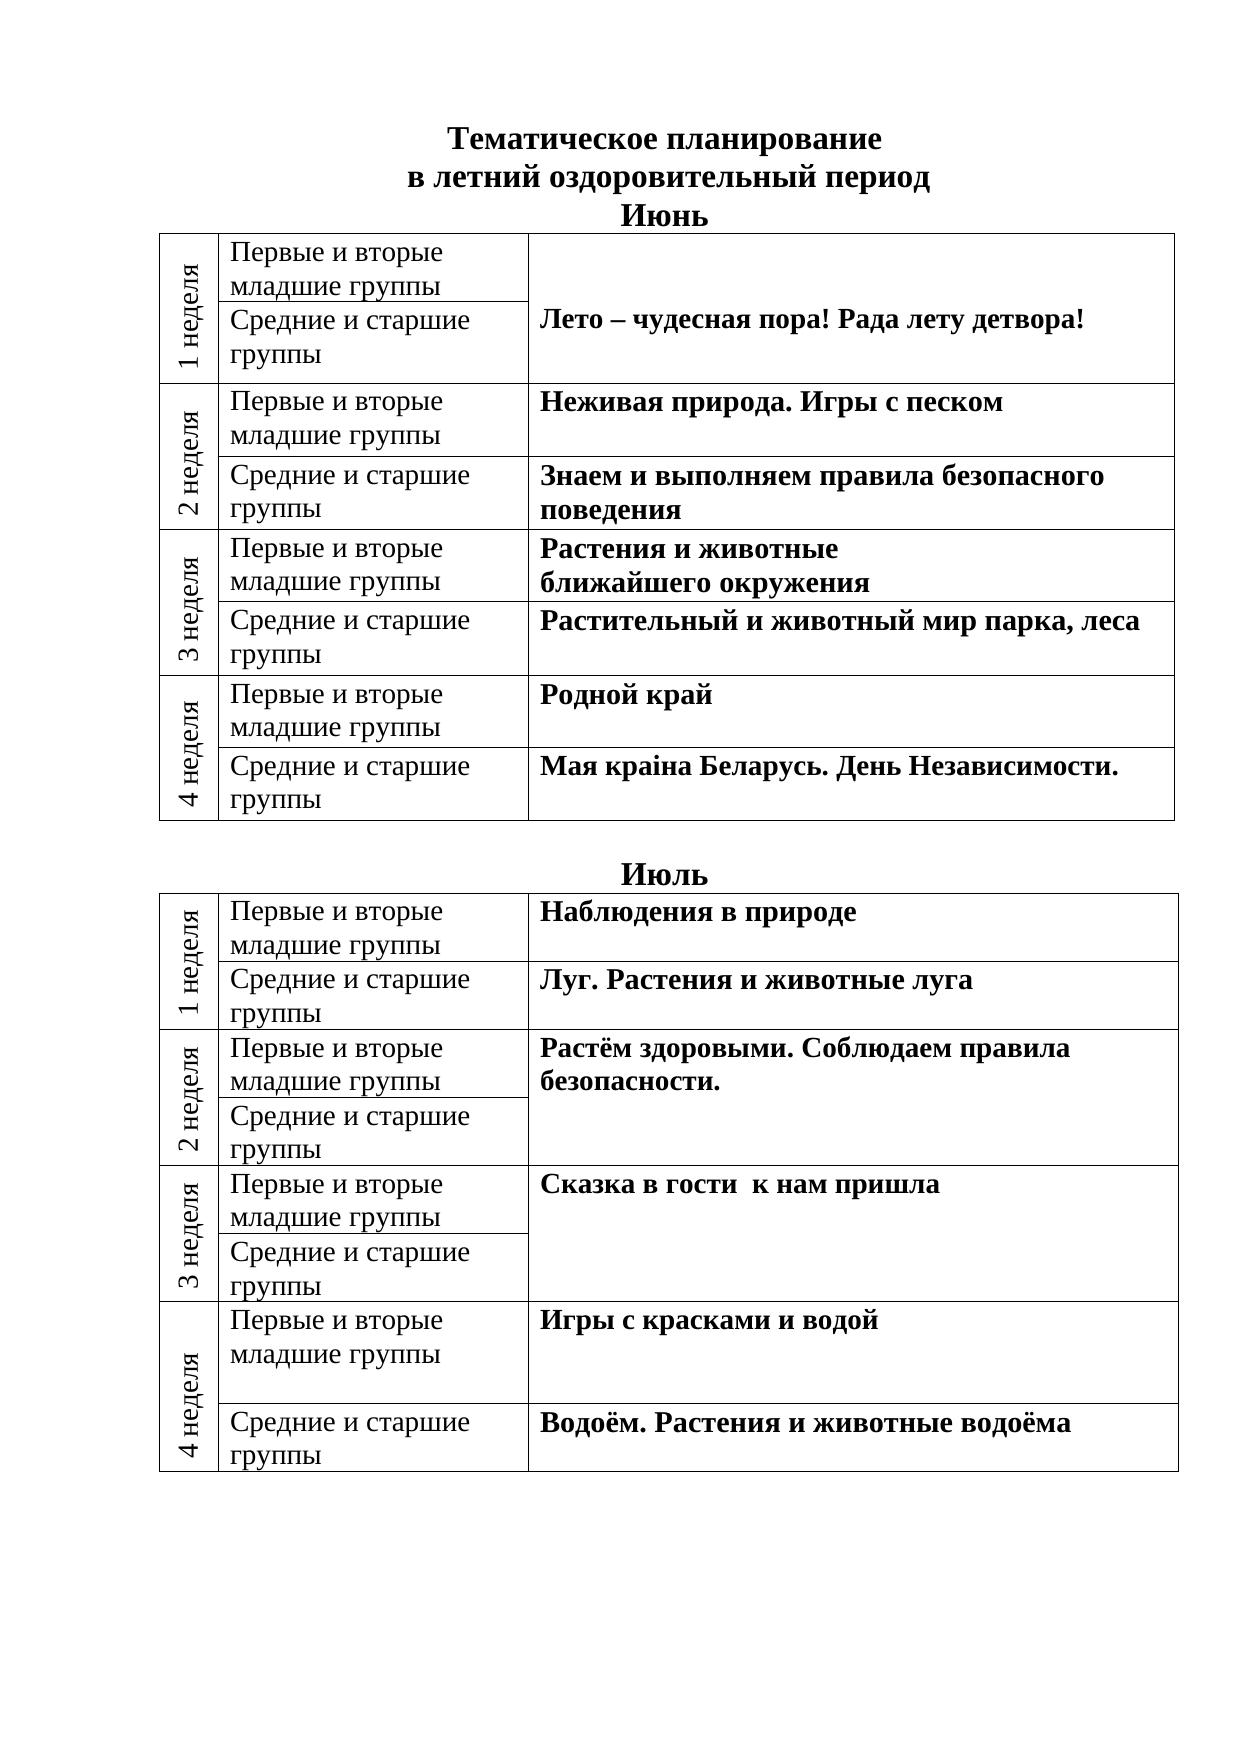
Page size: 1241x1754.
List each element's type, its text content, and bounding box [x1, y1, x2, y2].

table_cell 3 неделя [160, 1166, 218, 1301]
table_cell Первые и вторые младшие группы [219, 676, 528, 747]
table_cell Средние и старшие группы [219, 602, 528, 675]
table_cell Игры с красками и водой [529, 1302, 1178, 1403]
table_cell Сказка в гости к нам пришла [529, 1166, 1178, 1301]
table_cell Растём здоровыми. Соблюдаем правила безопасности. [529, 1030, 1178, 1165]
table_cell Первые и вторые младшие группы [219, 530, 528, 601]
table_cell Мая краіна Беларусь. День Независимости. [529, 748, 1174, 819]
text Июнь [177, 195, 1152, 233]
table_cell Первые и вторые младшие группы [219, 1302, 528, 1403]
table_header Первые и вторые младшие группы [219, 234, 528, 301]
table_cell Водоём. Растения и животные водоёма [529, 1404, 1178, 1471]
text Июль [177, 854, 1152, 892]
text в летний оздоровительный период [177, 156, 1152, 195]
table_cell Средние и старшие группы [219, 1404, 528, 1471]
table_cell Неживая природа. Игры с песком [529, 384, 1174, 456]
table_cell Средние и старшие группы [219, 962, 528, 1029]
table_cell 4 неделя [160, 676, 218, 819]
table_header 1 неделя [160, 234, 218, 382]
table_cell Растительный и животный мир парка, леса [529, 602, 1174, 675]
text Тематическое планирование [177, 118, 1152, 156]
table_cell 2 неделя [160, 1030, 218, 1165]
table_header Лето – чудесная пора! Рада лету детвора! [529, 234, 1174, 382]
table_cell Средние и старшие группы [219, 748, 528, 819]
table_header Наблюдения в природе [529, 894, 1178, 961]
table_cell Первые и вторые младшие группы [219, 1166, 528, 1233]
table_cell Родной край [529, 676, 1174, 747]
table_cell Средние и старшие группы [219, 1098, 528, 1165]
table_cell Растения и животные ближайшего окружения [529, 530, 1174, 601]
table_cell Первые и вторые младшие группы [219, 1030, 528, 1097]
table_cell Первые и вторые младшие группы [219, 384, 528, 456]
table_header Первые и вторые младшие группы [219, 894, 528, 961]
table_cell Луг. Растения и животные луга [529, 962, 1178, 1029]
table_cell 4 неделя [160, 1302, 218, 1471]
table_cell Средние и старшие группы [219, 1234, 528, 1301]
table_cell 2 неделя [160, 384, 218, 529]
table_header 1 неделя [160, 894, 218, 1029]
table_cell Знаем и выполняем правила безопасного поведения [529, 457, 1174, 529]
table_cell 3 неделя [160, 530, 218, 675]
table_cell Средние и старшие группы [219, 457, 528, 529]
table_cell Средние и старшие группы [219, 302, 528, 382]
